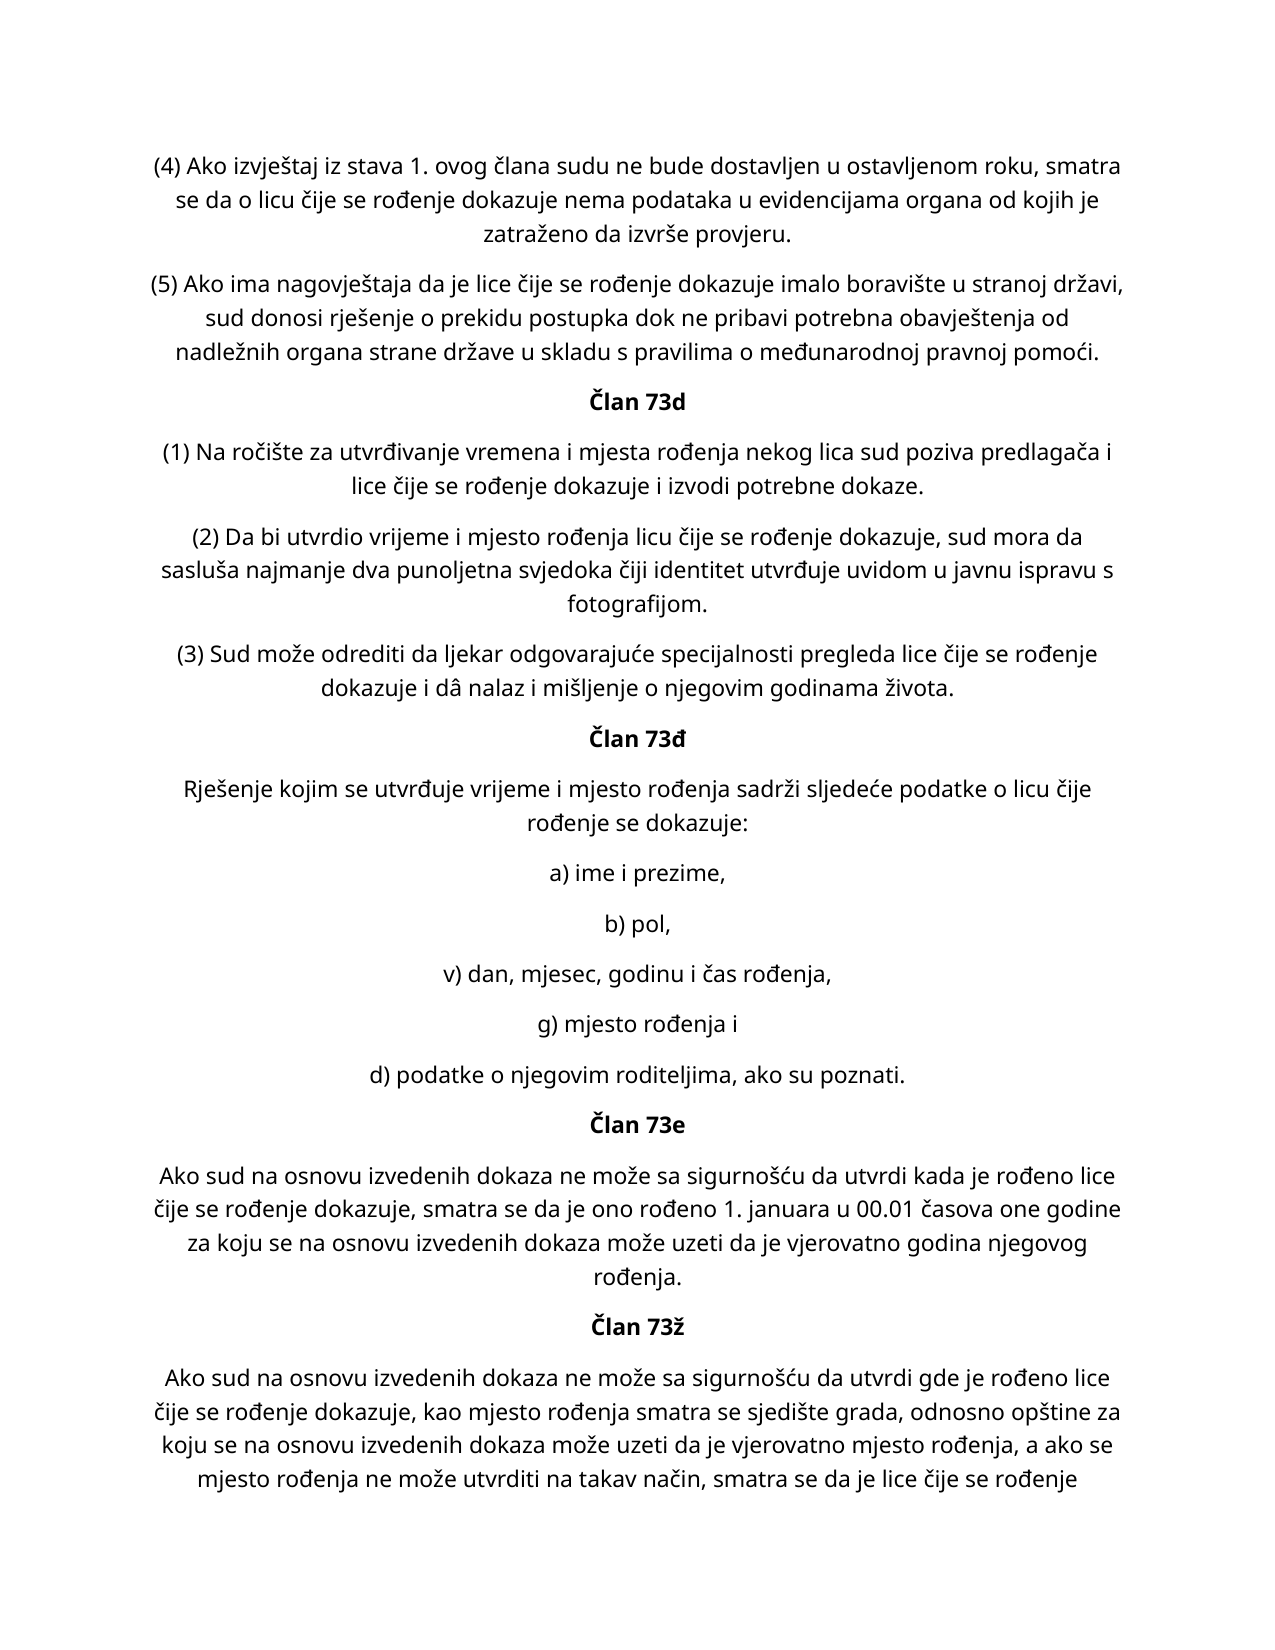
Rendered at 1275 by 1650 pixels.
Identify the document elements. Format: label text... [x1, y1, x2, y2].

text a) ime i prezime, [150, 857, 1125, 888]
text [150, 1362, 1125, 1494]
text Član 73d [150, 386, 1125, 417]
text (5) Ako ima nagovještaja da je lice čije se rođenje dokazuje imalo boravište u stranoj državi, sud donosi rješenje o prekidu postupka dok ne pribavi potrebna obavještenja od nadležnih organa strane države u skladu s pravilima o međunarodnoj pravnoj pomoći. [150, 268, 1125, 367]
text Rješenje kojim se utvrđuje vrijeme i mjesto rođenja sadrži sljedeće podatke o licu čije rođenje se dokazuje: [150, 773, 1125, 838]
text v) dan, mjesec, godinu i čas rođenja, [150, 958, 1125, 989]
text (3) Sud može odrediti da ljekar odgovarajuće specijalnosti pregleda lice čije se rođenje dokazuje i dâ nalaz i mišljenje o njegovim godinama života. [150, 638, 1125, 703]
text d) podatke o njegovim roditeljima, ako su poznati. [150, 1059, 1125, 1090]
text Član 73ž [150, 1311, 1125, 1342]
text b) pol, [150, 907, 1125, 939]
text (1) Na ročište za utvrđivanje vremena i mjesta rođenja nekog lica sud poziva predlagača i lice čije se rođenje dokazuje i izvodi potrebne dokaze. [150, 436, 1125, 501]
text Član 73e [150, 1109, 1125, 1140]
text (2) Da bi utvrdio vrijeme i mjesto rođenja licu čije se rođenje dokazuje, sud mora da sasluša najmanje dva punoljetna svjedoka čiji identitet utvrđuje uvidom u javnu ispravu s fotografijom. [150, 520, 1125, 619]
text (4) Ako izvještaj iz stava 1. ovog člana sudu ne bude dostavljen u ostavljenom roku, smatra se da o licu čije se rođenje dokazuje nema podataka u evidencijama organa od kojih je zatraženo da izvrše provjeru. [150, 150, 1125, 249]
text Član 73đ [150, 722, 1125, 754]
text g) mjesto rođenja i [150, 1008, 1125, 1039]
text Ako sud na osnovu izvedenih dokaza ne može sa sigurnošću da utvrdi kada je rođeno lice čije se rođenje dokazuje, smatra se da je ono rođeno 1. januara u 00.01 časova one godine za koju se na osnovu izvedenih dokaza može uzeti da je vjerovatno godina njegovog rođenja. [150, 1159, 1125, 1292]
